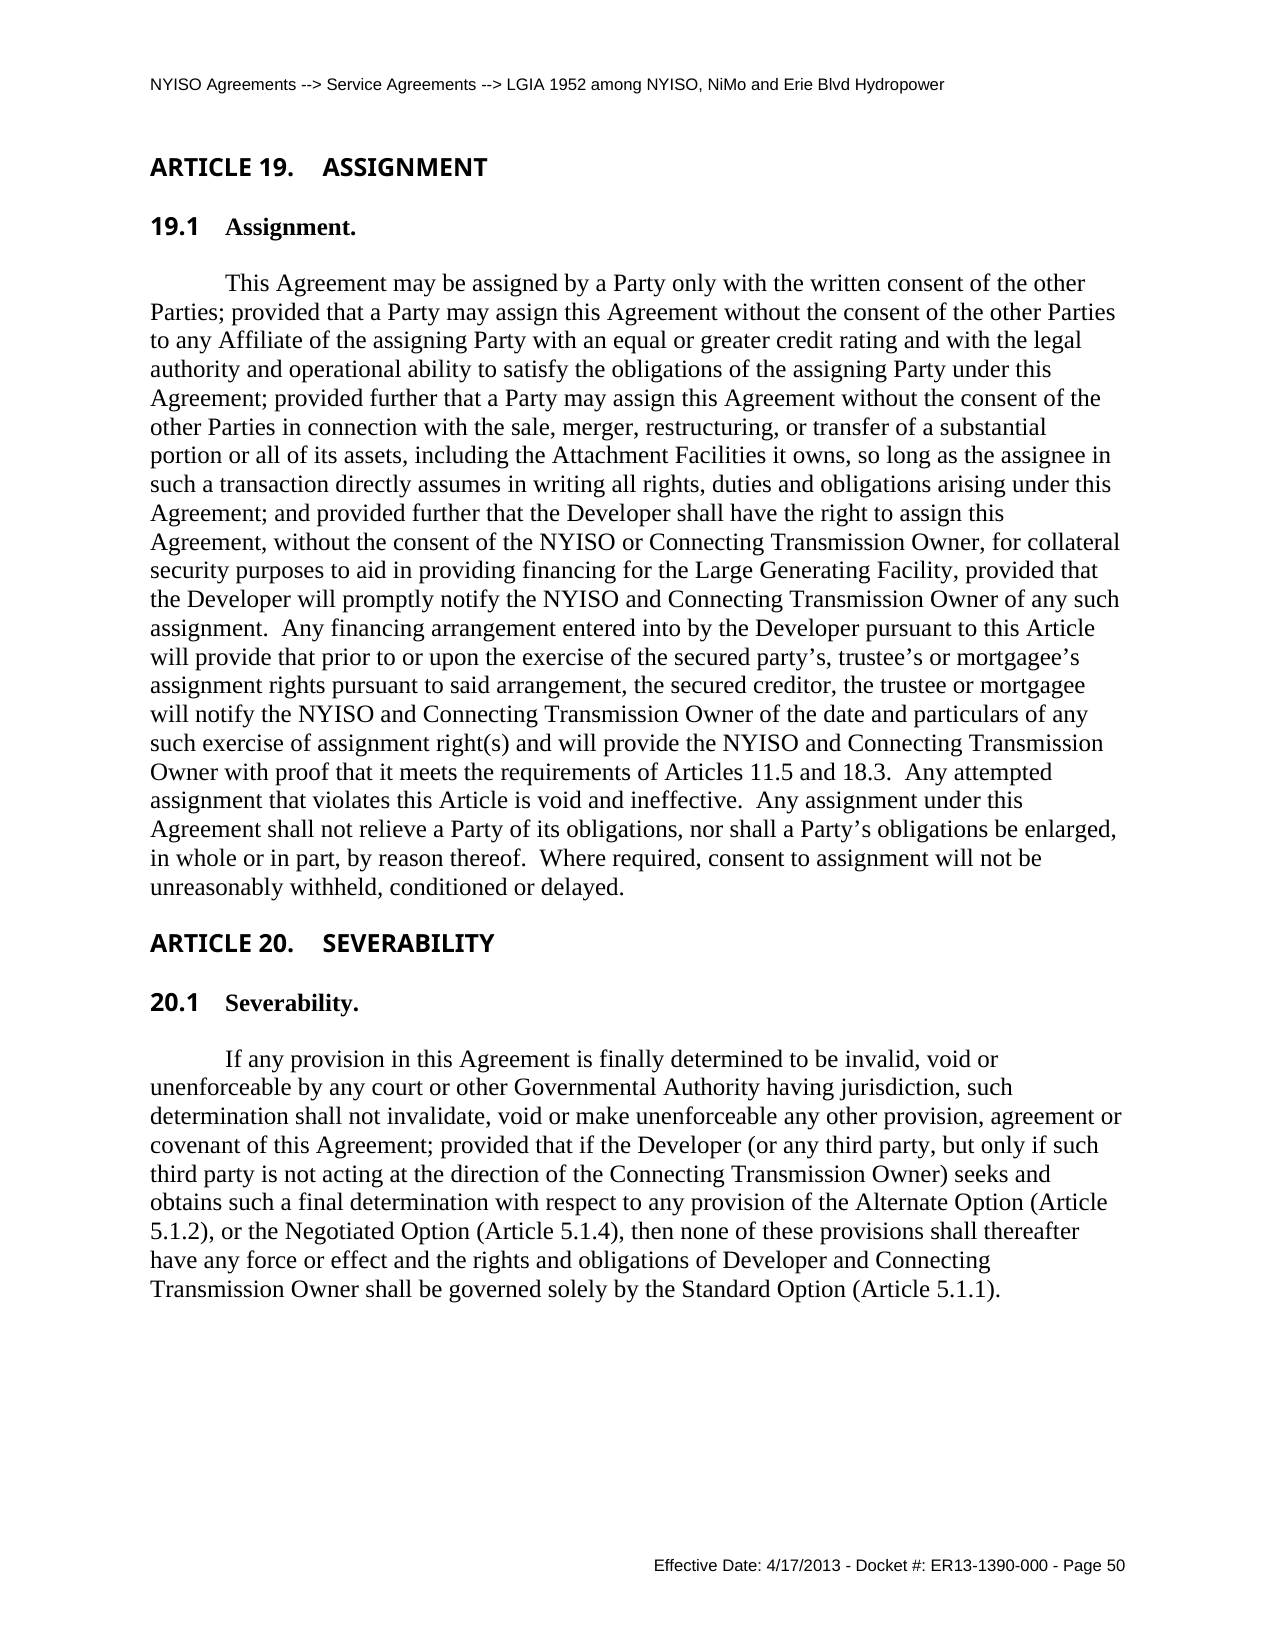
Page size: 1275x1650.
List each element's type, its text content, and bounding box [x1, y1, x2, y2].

subtitle Severability. [150, 985, 1125, 1019]
subtitle Assignment. [150, 209, 1125, 243]
text This Agreement may be assigned by a Party only with the written consent of the other Parties; provided that a Party may assign this Agreement without the consent of the other Parties to any Affiliate of the assigning Party with an equal or greater credit rating and with the legal authority and operational ability to satisfy the obligations of the assigning Party under this Agreement; provided further that a Party may assign this Agreement without the consent of the other Parties in connection with the sale, merger, restructuring, or transfer of a substantial portion or all of its assets, including the Attachment Facilities it owns, so long as the assignee in such a transaction directly assumes in writing all rights, duties and obligations arising under this Agreement; and provided further that the Developer shall have the right to assign this Agreement, without the consent of the NYISO or Connecting Transmission Owner, for collateral security purposes to aid in providing financing for the Large Generating Facility, provided that the Developer will promptly notify the NYISO and Connecting Transmission Owner of any such assignment. Any financing arrangement entered into by the Developer pursuant to this Article will provide that prior to or upon the exercise of the secured party’s, trustee’s or mortgagee’s assignment rights pursuant to said arrangement, the secured creditor, the trustee or mortgagee will notify the NYISO and Connecting Transmission Owner of the date and particulars of any such exercise of assignment right(s) and will provide the NYISO and Connecting Transmission Owner with proof that it meets the requirements of Articles 11.5 and 18.3. Any attempted assignment that violates this Article is void and ineffective. Any assignment under this Agreement shall not relieve a Party of its obligations, nor shall a Party’s obligations be enlarged, in whole or in part, by reason thereof. Where required, consent to assignment will not be unreasonably withheld, conditioned or delayed. [150, 268, 1125, 901]
text If any provision in this Agreement is finally determined to be invalid, void or unenforceable by any court or other Governmental Authority having jurisdiction, such determination shall not invalidate, void or make unenforceable any other provision, agreement or covenant of this Agreement; provided that if the Developer (or any third party, but only if such third party is not acting at the direction of the Connecting Transmission Owner) seeks and obtains such a final determination with respect to any provision of the Alternate Option (Article 5.1.2), or the Negotiated Option (Article 5.1.4), then none of these provisions shall thereafter have any force or effect and the rights and obligations of Developer and Connecting Transmission Owner shall be governed solely by the Standard Option (Article 5.1.1). [150, 1044, 1125, 1302]
subtitle SEVERABILITY [150, 926, 1125, 960]
subtitle ASSIGNMENT [150, 150, 1125, 184]
